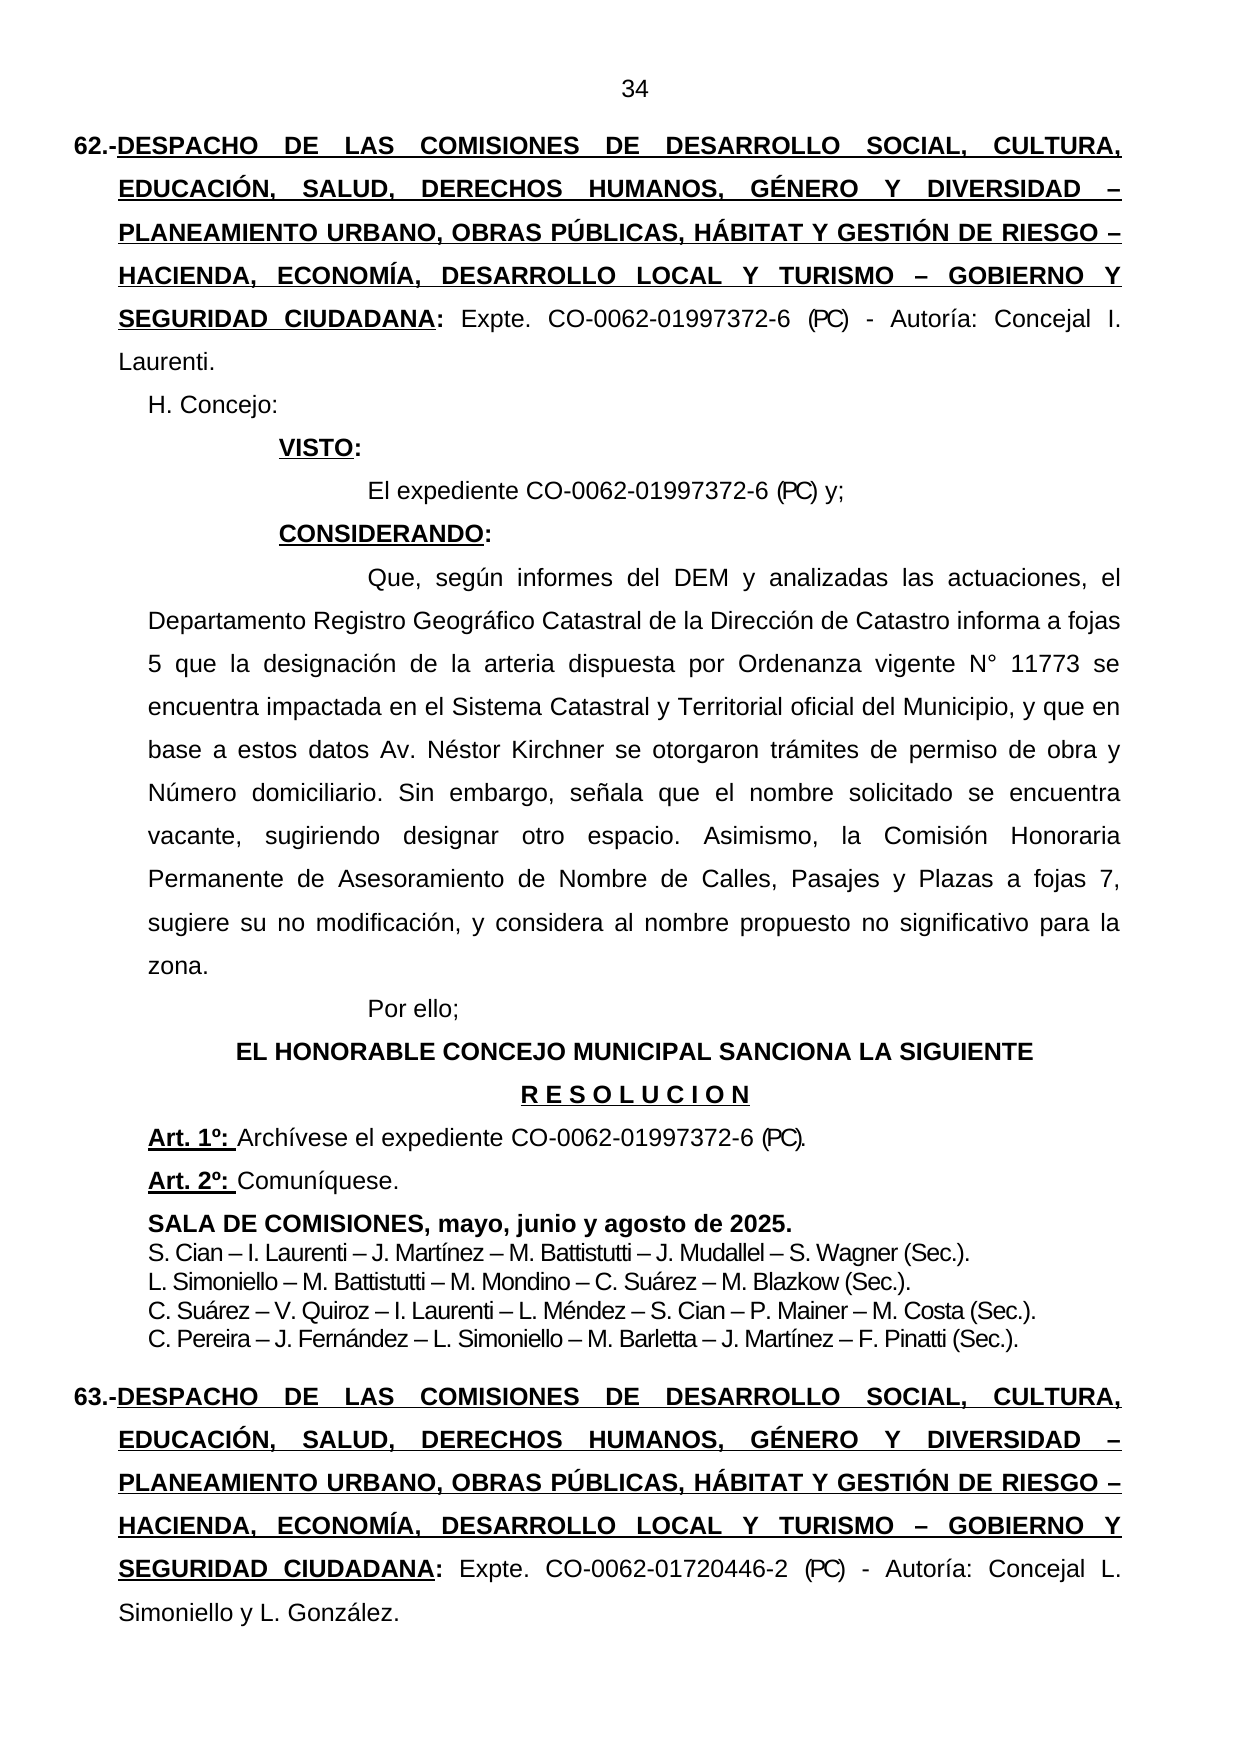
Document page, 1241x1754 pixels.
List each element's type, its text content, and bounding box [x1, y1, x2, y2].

list Archívese el expediente CO-0062-01997372-6 (PC). [148, 1123, 1122, 1152]
text C. Pereira – J. Fernández – L. Simoniello – M. Barletta – J. Martínez – F. Pinatti (Sec.). [148, 1324, 1122, 1353]
text 63.-DESPACHO DE LAS COMISIONES DE DESARROLLO SOCIAL, CULTURA, EDUCACIÓN, SALUD, DERECHOS HUMANOS, GÉNERO Y DIVERSIDAD – PLANEAMIENTO URBANO, OBRAS PÚBLICAS, HÁBITAT Y GESTIÓN DE RIESGO – HACIENDA, ECONOMÍA, DESARROLLO LOCAL Y TURISMO – GOBIERNO Y SEGURIDAD CIUDADANA: Expte. CO-0062-01720446-2 (PC) - Autoría: Concejal L. Simoniello y L. González. [74, 1382, 1122, 1626]
title R E S O L U C I O N [148, 1080, 1122, 1109]
text S. Cian – I. Laurenti – J. Martínez – M. Battistutti – J. Mudallel – S. Wagner (Sec.). [148, 1238, 1122, 1267]
text Que, según informes del DEM y analizadas las actuaciones, el Departamento Registro Geográfico Catastral de la Dirección de Catastro informa a fojas 5 que la designación de la arteria dispuesta por Ordenanza vigente N° 11773 se encuentra impactada en el Sistema Catastral y Territorial oficial del Municipio, y que en base a estos datos Av. Néstor Kirchner se otorgaron trámites de permiso de obra y Número domiciliario. Sin embargo, señala que el nombre solicitado se encuentra vacante, sugiriendo designar otro espacio. Asimismo, la Comisión Honoraria Permanente de Asesoramiento de Nombre de Calles, Pasajes y Plazas a fojas 7, sugiere su no modificación, y considera al nombre propuesto no significativo para la zona. [148, 563, 1122, 979]
text VISTO: [148, 433, 1122, 462]
text EL HONORABLE CONCEJO MUNICIPAL SANCIONA LA SIGUIENTE [148, 1037, 1122, 1066]
text El expediente CO-0062-01997372-6 (PC) y; [148, 476, 1122, 505]
text H. Concejo: [148, 390, 1122, 419]
text L. Simoniello – M. Battistutti – M. Mondino – C. Suárez – M. Blazkow (Sec.). [148, 1267, 1122, 1296]
text SALA DE COMISIONES, mayo, junio y agosto de 2025. [148, 1209, 1122, 1238]
text Por ello; [148, 994, 1122, 1023]
list Comuníquese. [148, 1166, 1122, 1195]
text 62.-DESPACHO DE LAS COMISIONES DE DESARROLLO SOCIAL, CULTURA, EDUCACIÓN, SALUD, DERECHOS HUMANOS, GÉNERO Y DIVERSIDAD – PLANEAMIENTO URBANO, OBRAS PÚBLICAS, HÁBITAT Y GESTIÓN DE RIESGO – HACIENDA, ECONOMÍA, DESARROLLO LOCAL Y TURISMO – GOBIERNO Y SEGURIDAD CIUDADANA: Expte. CO-0062-01997372-6 (PC) - Autoría: Concejal I. Laurenti. [74, 131, 1122, 376]
text CONSIDERANDO: [148, 519, 1122, 548]
text C. Suárez – V. Quiroz – I. Laurenti – L. Méndez – S. Cian – P. Mainer – M. Costa (Sec.). [148, 1296, 1122, 1324]
